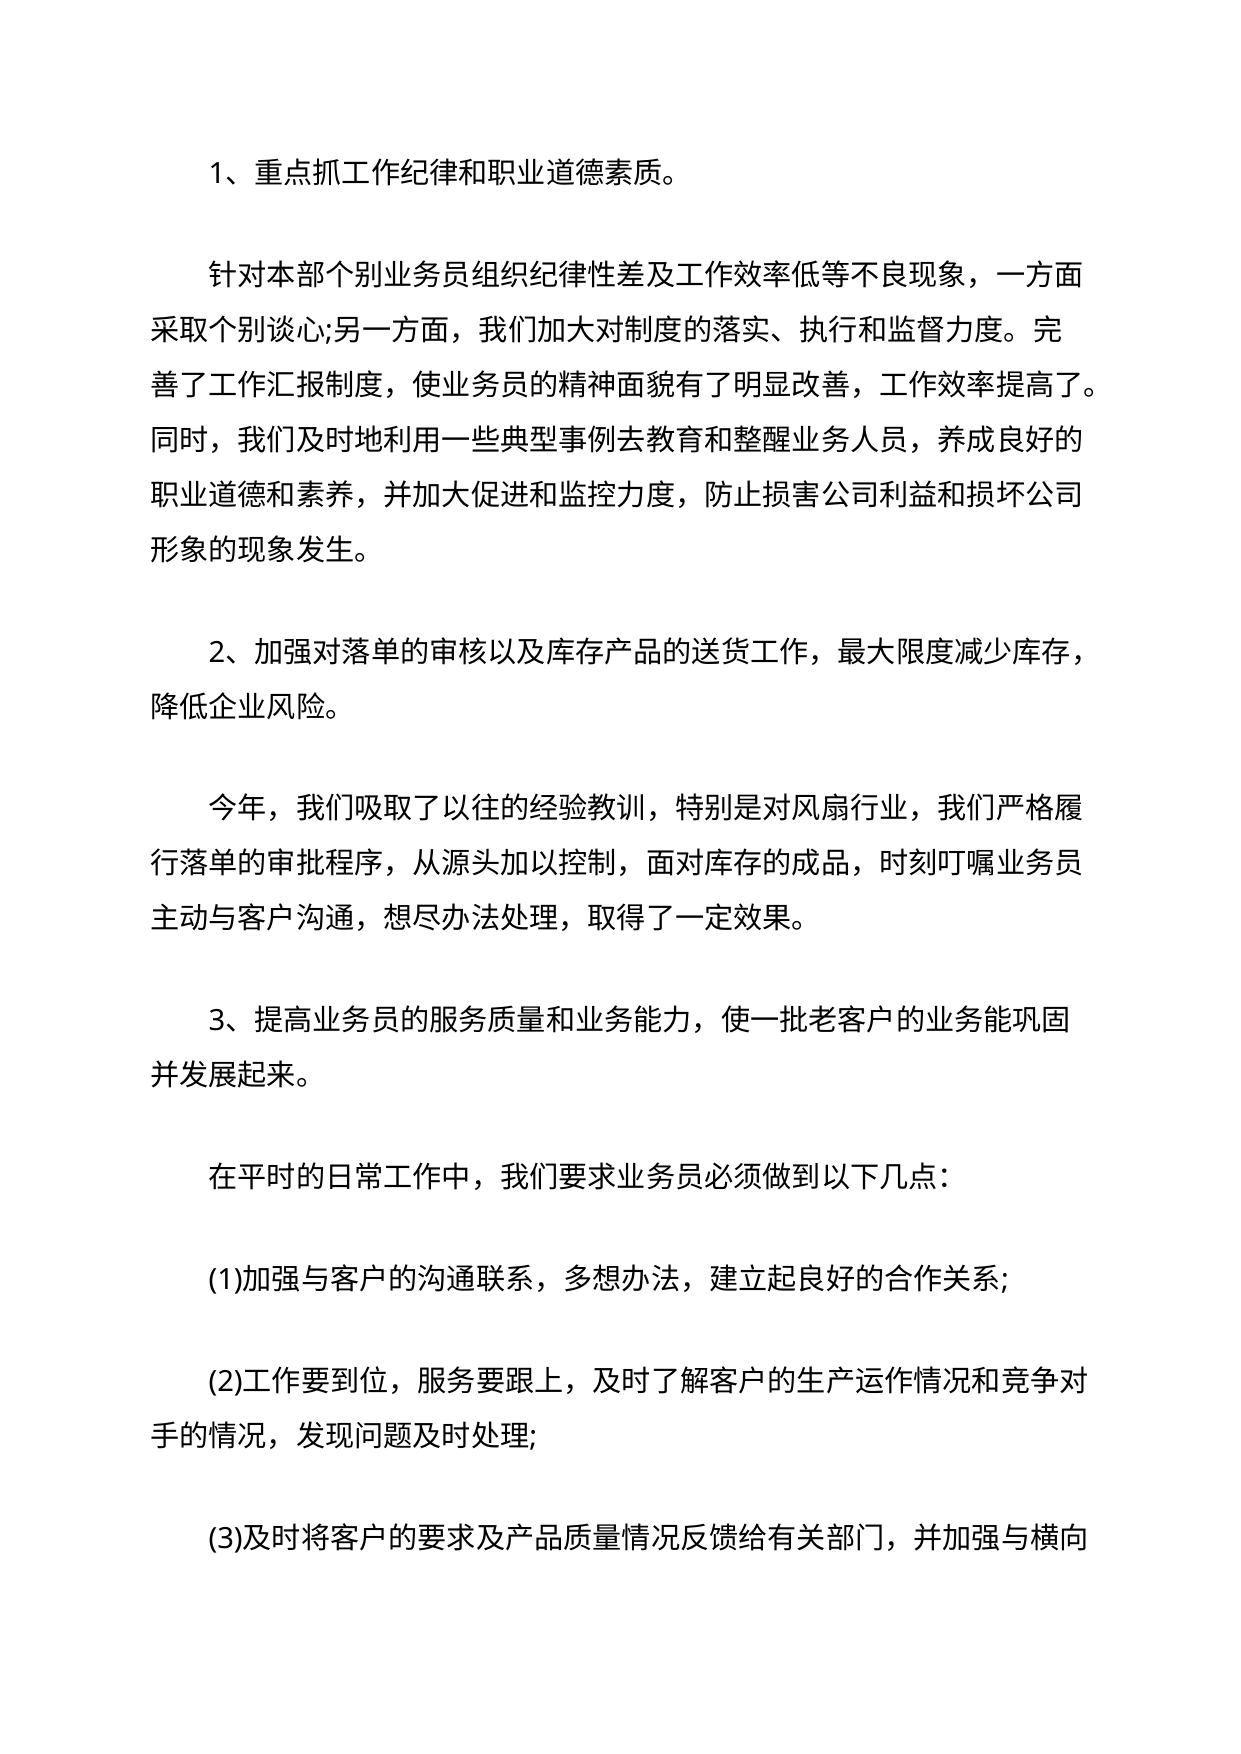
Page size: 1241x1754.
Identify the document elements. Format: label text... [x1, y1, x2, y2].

text (2)工作要到位，服务要跟上，及时了解客户的生产运作情况和竞争对手的情况，发现问题及时处理; [150, 1357, 1090, 1454]
text (1)加强与客户的沟通联系，多想办法，建立起良好的合作关系; [150, 1255, 1090, 1298]
text 1、重点抓工作纪律和职业道德素质。 [150, 150, 1090, 192]
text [150, 1514, 1090, 1557]
text 今年，我们吸取了以往的经验教训，特别是对风扇行业，我们严格履行落单的审批程序，从源头加以控制，面对库存的成品，时刻叮嘱业务员主动与客户沟通，想尽办法处理，取得了一定效果。 [150, 785, 1090, 937]
text 针对本部个别业务员组织纪律性差及工作效率低等不良现象，一方面采取个别谈心;另一方面，我们加大对制度的落实、执行和监督力度。完善了工作汇报制度，使业务员的精神面貌有了明显改善，工作效率提高了。同时，我们及时地利用一些典型事例去教育和整醒业务人员，养成良好的职业道德和素养，并加大促进和监控力度，防止损害公司利益和损坏公司形象的现象发生。 [150, 252, 1090, 569]
text 3、提高业务员的服务质量和业务能力，使一批老客户的业务能巩固并发展起来。 [150, 997, 1090, 1094]
text 2、加强对落单的审核以及库存产品的送货工作，最大限度减少库存，降低企业风险。 [150, 628, 1090, 726]
text 在平时的日常工作中，我们要求业务员必须做到以下几点： [150, 1153, 1090, 1196]
